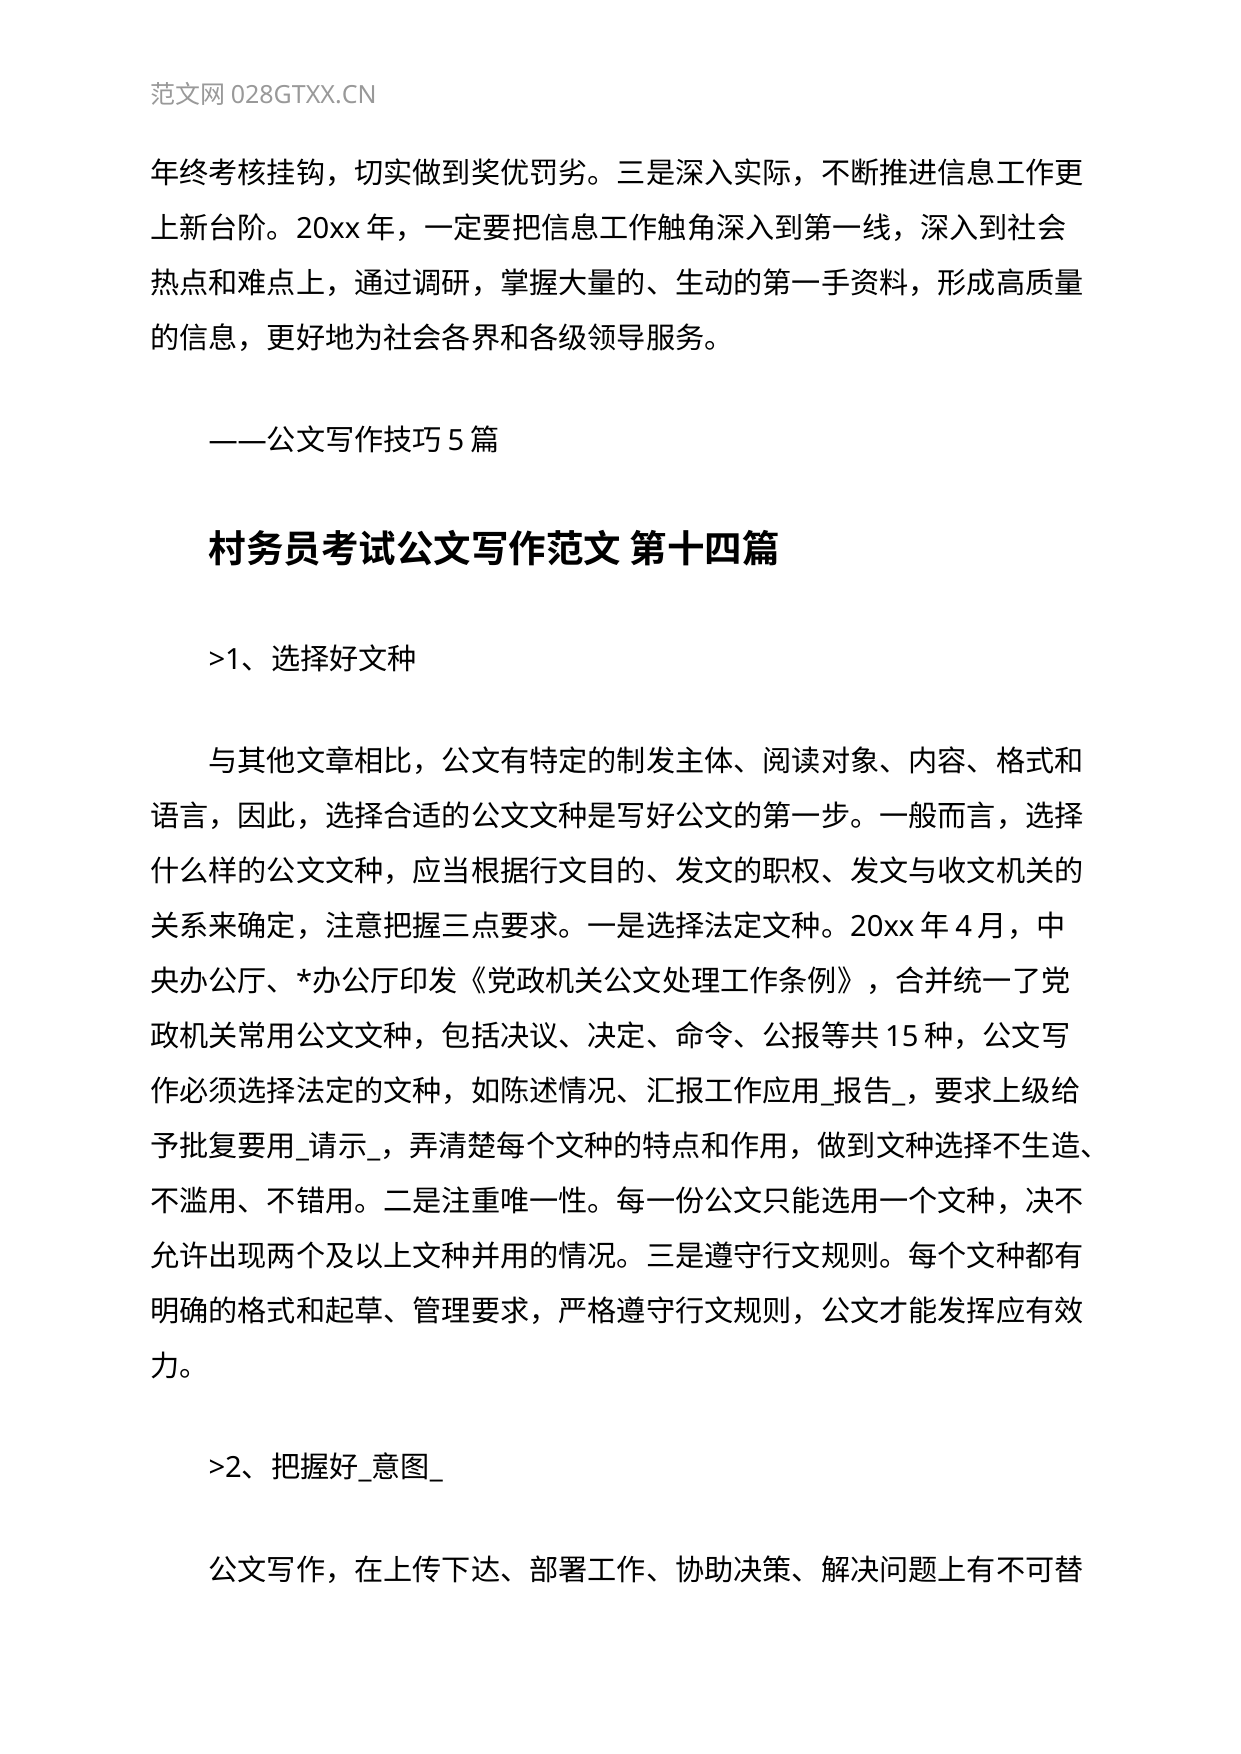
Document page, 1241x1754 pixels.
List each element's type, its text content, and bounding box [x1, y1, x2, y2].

text >2、把握好_意图_ [150, 1444, 1090, 1486]
text ——公文写作技巧5篇 [150, 417, 1090, 459]
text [150, 1546, 1090, 1588]
text >1、选择好文种 [150, 636, 1090, 678]
text 村务员考试公文写作范文 第十四篇 [150, 518, 1090, 573]
text 与其他文章相比，公文有特定的制发主体、阅读对象、内容、格式和语言，因此，选择合适的公文文种是写好公文的第一步。一般而言，选择什么样的公文文种，应当根据行文目的、发文的职权、发文与收文机关的关系来确定，注意把握三点要求。一是选择法定文种。20xx年4月，中央办公厅、*办公厅印发《党政机关公文处理工作条例》，合并统一了党政机关常用公文文种，包括决议、决定、命令、公报等共15种，公文写作必须选择法定的文种，如陈述情况、汇报工作应用_报告_，要求上级给予批复要用_请示_，弄清楚每个文种的特点和作用，做到文种选择不生造、不滥用、不错用。二是注重唯一性。每一份公文只能选用一个文种，决不允许出现两个及以上文种并用的情况。三是遵守行文规则。每个文种都有明确的格式和起草、管理要求，严格遵守行文规则，公文才能发挥应有效力。 [150, 738, 1090, 1384]
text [150, 150, 1090, 357]
